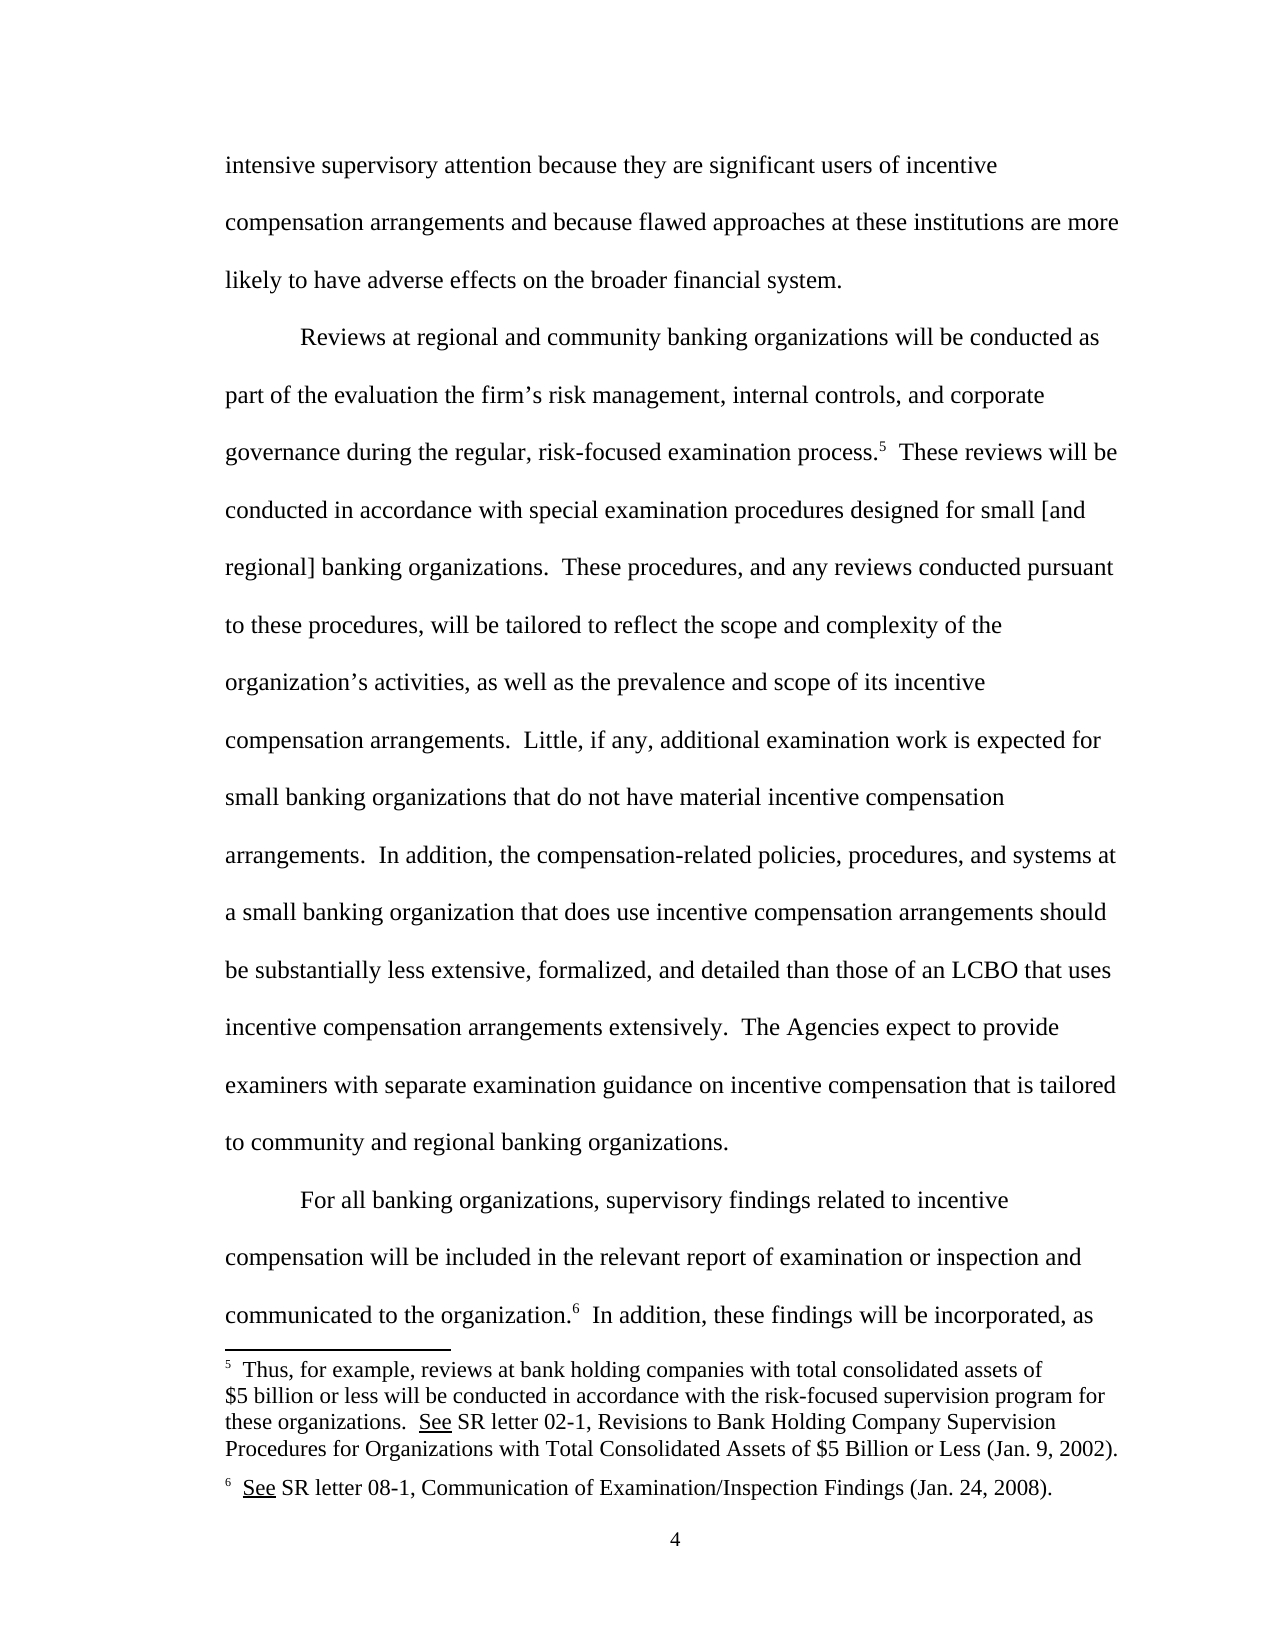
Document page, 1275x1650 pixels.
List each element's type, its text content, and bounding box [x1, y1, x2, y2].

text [225, 1185, 1125, 1329]
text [225, 150, 1125, 294]
text Reviews at regional and community banking organizations will be conducted as part of the evaluation the firm’s risk management, internal controls, and corporate governance during the regular, risk-focused examination process. These reviews will be conducted in accordance with special examination procedures designed for small [and regional] banking organizations. These procedures, and any reviews conducted pursuant to these procedures, will be tailored to reflect the scope and complexity of the organization’s activities, as well as the prevalence and scope of its incentive compensation arrangements. Little, if any, additional examination work is expected for small banking organizations that do not have material incentive compensation arrangements. In addition, the compensation-related policies, procedures, and systems at a small banking organization that does use incentive compensation arrangements should be substantially less extensive, formalized, and detailed than those of an LCBO that uses incentive compensation arrangements extensively. The Agencies expect to provide examiners with separate examination guidance on incentive compensation that is tailored to community and regional banking organizations. [225, 322, 1125, 1156]
